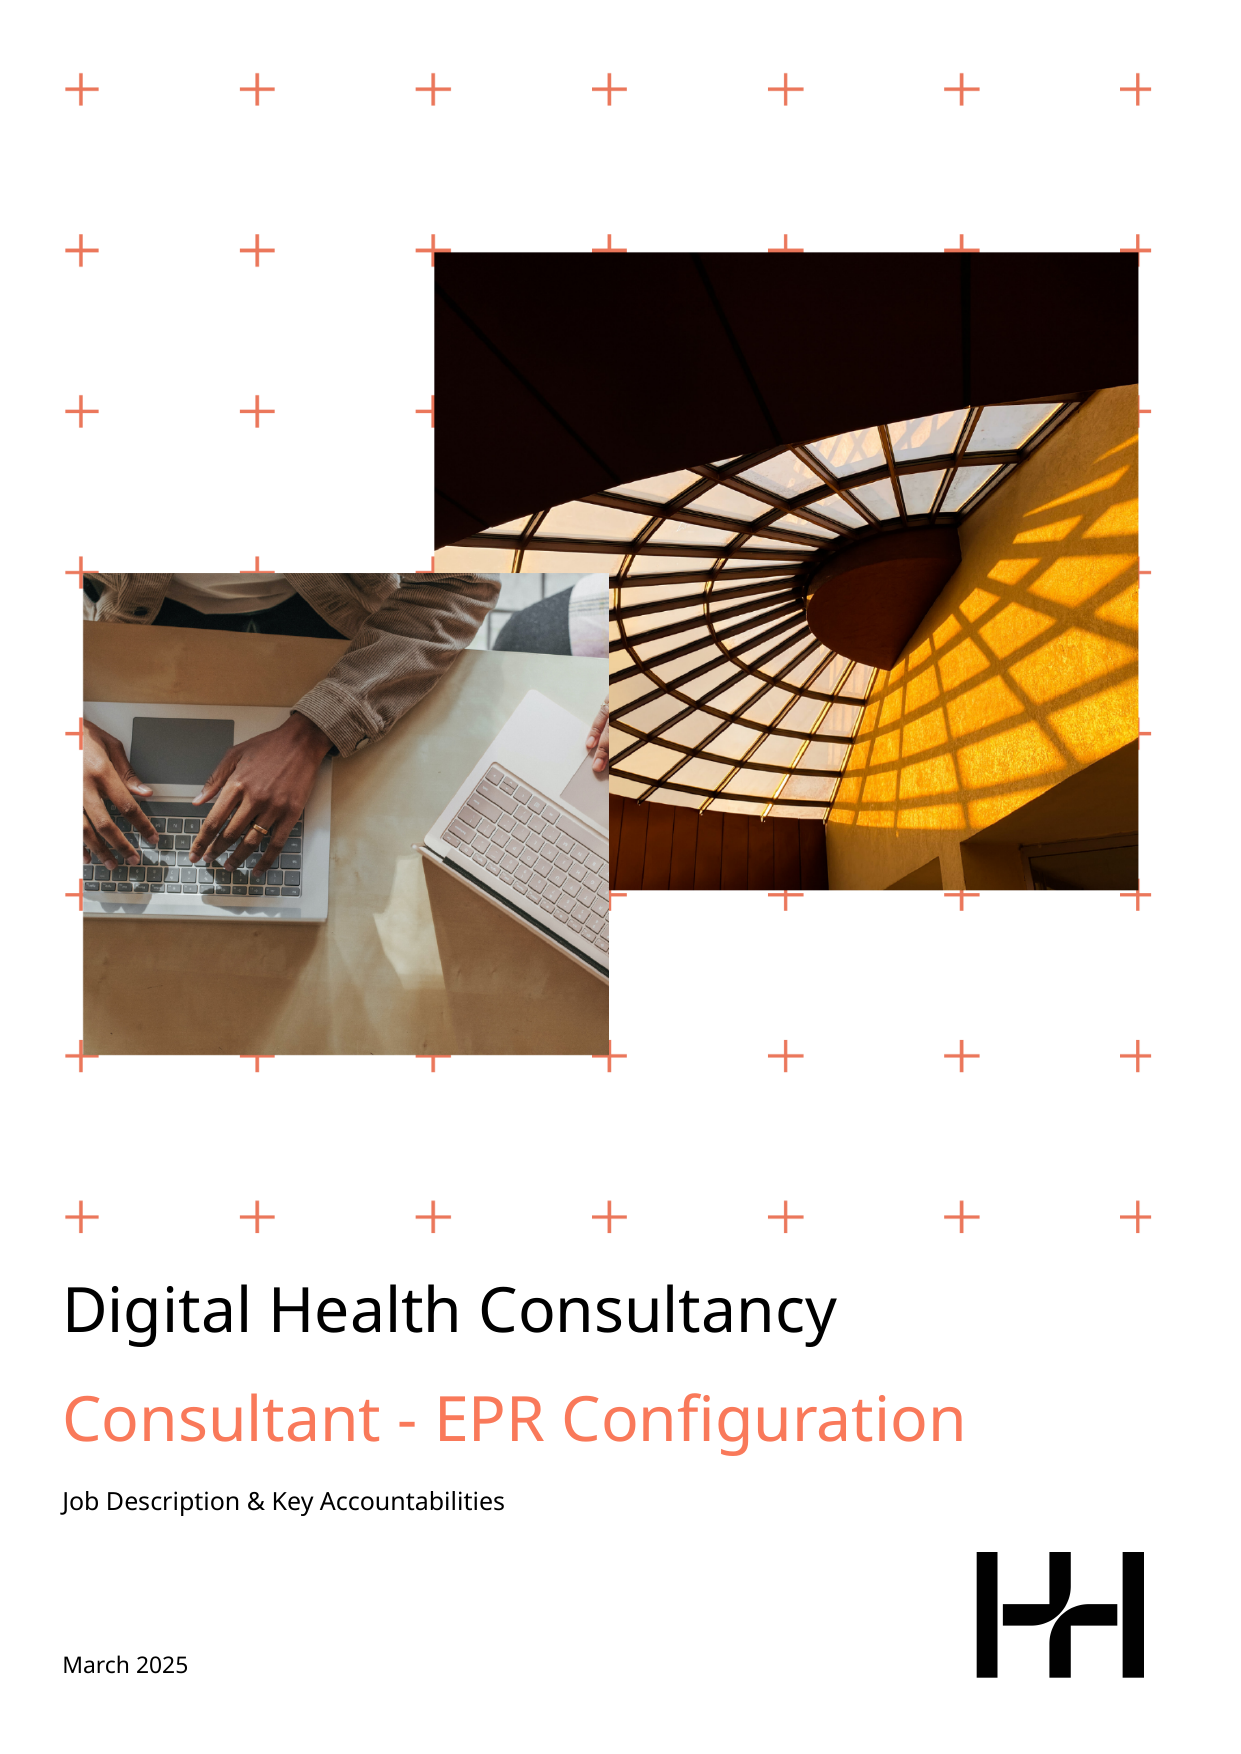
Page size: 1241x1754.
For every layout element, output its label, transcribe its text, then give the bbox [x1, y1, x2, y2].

text Job Description & Key Accountabilities [62, 1483, 1178, 1517]
picture [976, 1552, 1144, 1678]
text Consultant - EPR Configuration [62, 1374, 1178, 1460]
picture [63, 62, 1150, 1237]
